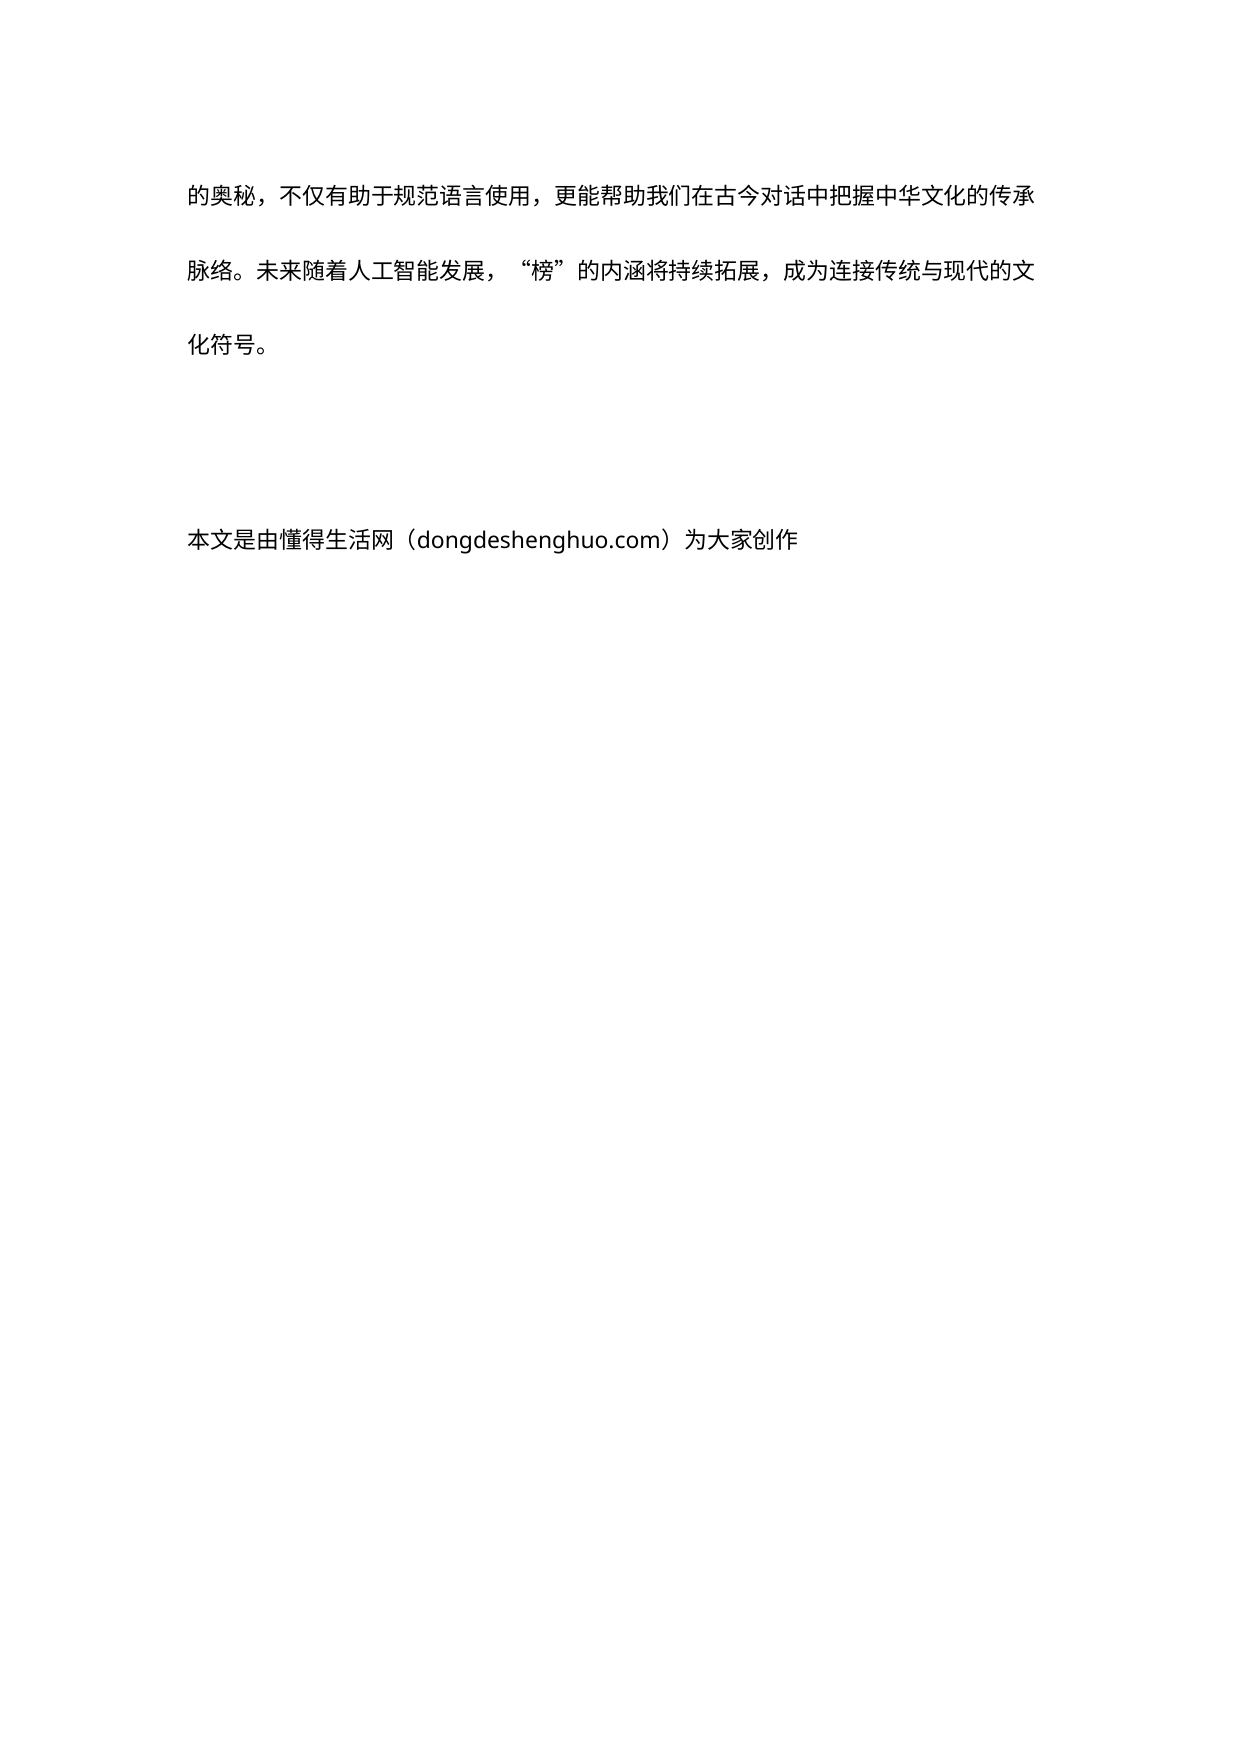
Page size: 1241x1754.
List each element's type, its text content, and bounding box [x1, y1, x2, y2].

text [187, 162, 1053, 376]
text 本文是由懂得生活网（dongdeshenghuo.com）为大家创作 [187, 506, 1053, 571]
